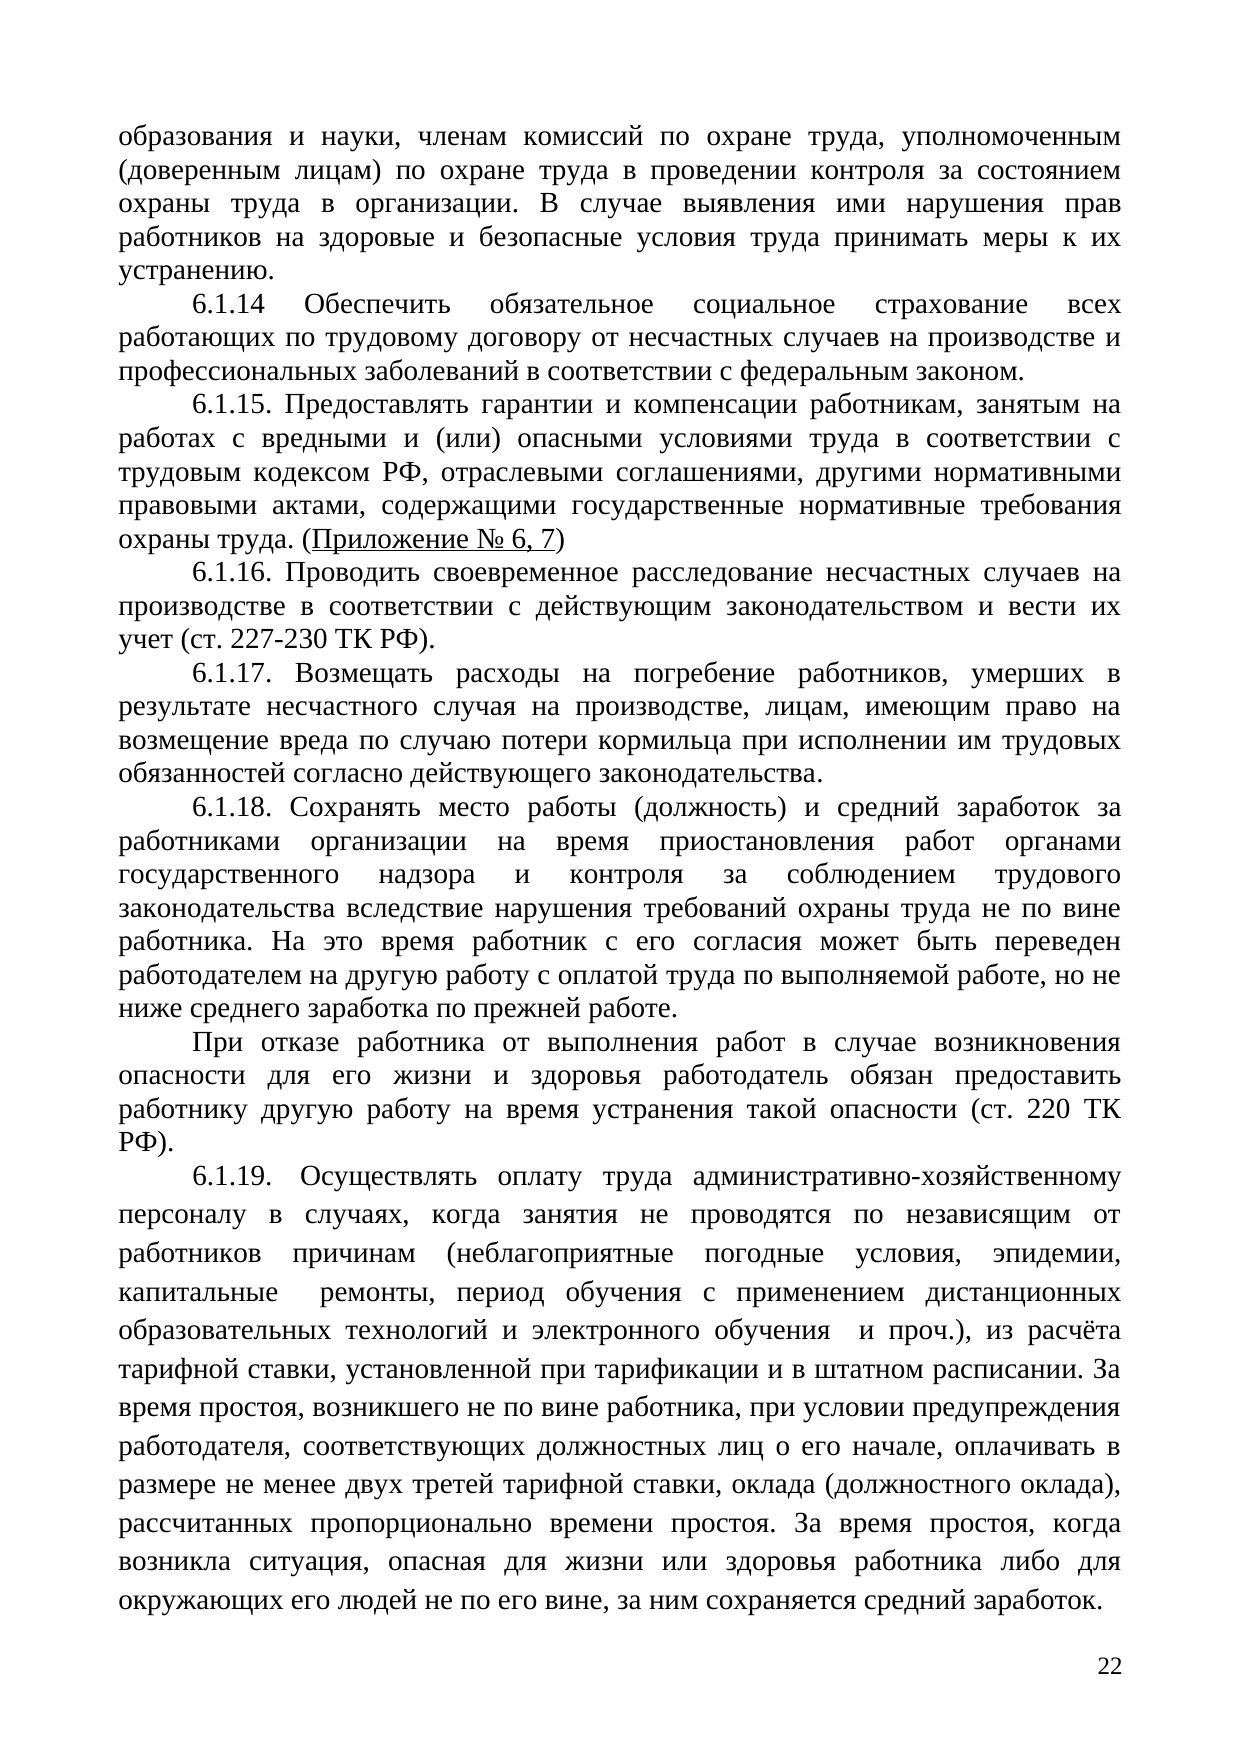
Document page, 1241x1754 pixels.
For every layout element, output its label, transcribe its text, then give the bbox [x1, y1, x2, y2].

text 6.1.19. Осуществлять оплату труда административно-хозяйственному персоналу в случаях, когда занятия не проводятся по независящим от работников причинам (неблагоприятные погодные условия, эпидемии, капитальные ремонты, период обучения с применением дистанционных образовательных технологий и электронного обучения и проч.), из расчёта тарифной ставки, установленной при тарификации и в штатном расписании. За время простоя, возникшего не по вине работника, при условии предупреждения работодателя, соответствующих должностных лиц о его начале, оплачивать в размере не менее двух третей тарифной ставки, оклада (должностного оклада), рассчитанных пропорционально времени простоя. За время простоя, когда возникла ситуация, опасная для жизни или здоровья работника либо для окружающих его людей не по его вине, за ним сохраняется средний заработок. [118, 1158, 1122, 1616]
text 6.1.16. Проводить своевременное расследование несчастных случаев на производстве в соответствии с действующим законодательством и вести их учет (ст. 227-230 ТК РФ). [118, 554, 1122, 655]
text 6.1.17. Возмещать расходы на погребение работников, умерших в результате несчастного случая на производстве, лицам, имеющим право на возмещение вреда по случаю потери кормильца при исполнении им трудовых обязанностей согласно действующего законодательства. [118, 655, 1122, 789]
text 6.1.15. Предоставлять гарантии и компенсации работникам, занятым на работах с вредными и (или) опасными условиями труда в соответствии с трудовым кодексом РФ, отраслевыми соглашениями, другими нормативными правовыми актами, содержащими государственные нормативные требования охраны труда. (Приложение № 6, 7) [118, 387, 1122, 554]
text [118, 118, 1122, 286]
text 6.1.18. Сохранять место работы (должность) и средний заработок за работниками организации на время приостановления работ органами государственного надзора и контроля за соблюдением трудового законодательства вследствие нарушения требований охраны труда не по вине работника. На это время работник с его согласия может быть переведен работодателем на другую работу с оплатой труда по выполняемой работе, но не ниже среднего заработка по прежней работе. [118, 789, 1122, 1024]
text 6.1.14 Обеспечить обязательное социальное страхование всех работающих по трудовому договору от несчастных случаев на производстве и профессиональных заболеваний в соответствии с федеральным законом. [118, 286, 1122, 387]
text При отказе работника от выполнения работ в случае возникновения опасности для его жизни и здоровья работодатель обязан предоставить работнику другую работу на время устранения такой опасности (ст. 220 ТК РФ). [118, 1024, 1122, 1158]
